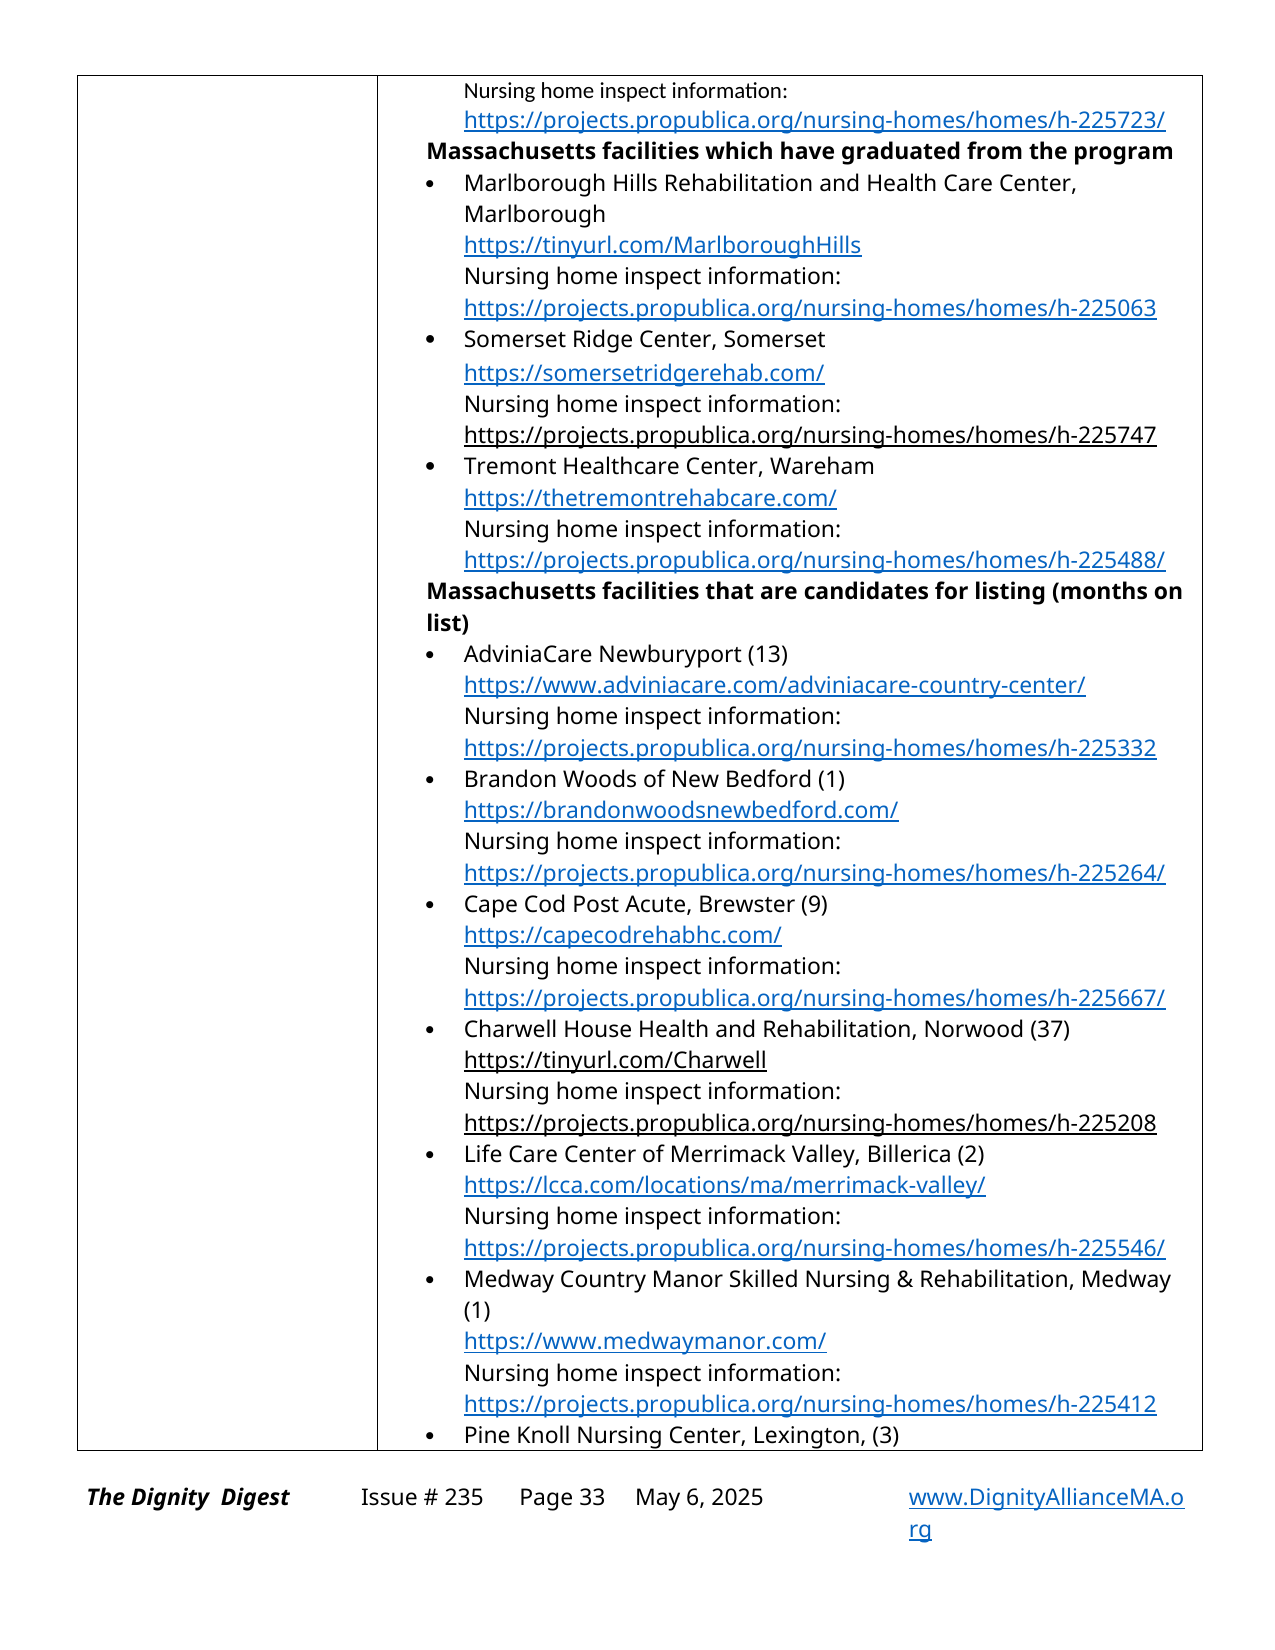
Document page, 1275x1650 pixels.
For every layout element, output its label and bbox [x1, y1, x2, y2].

table_cell [378, 76, 1202, 1450]
table_cell [78, 76, 377, 1450]
